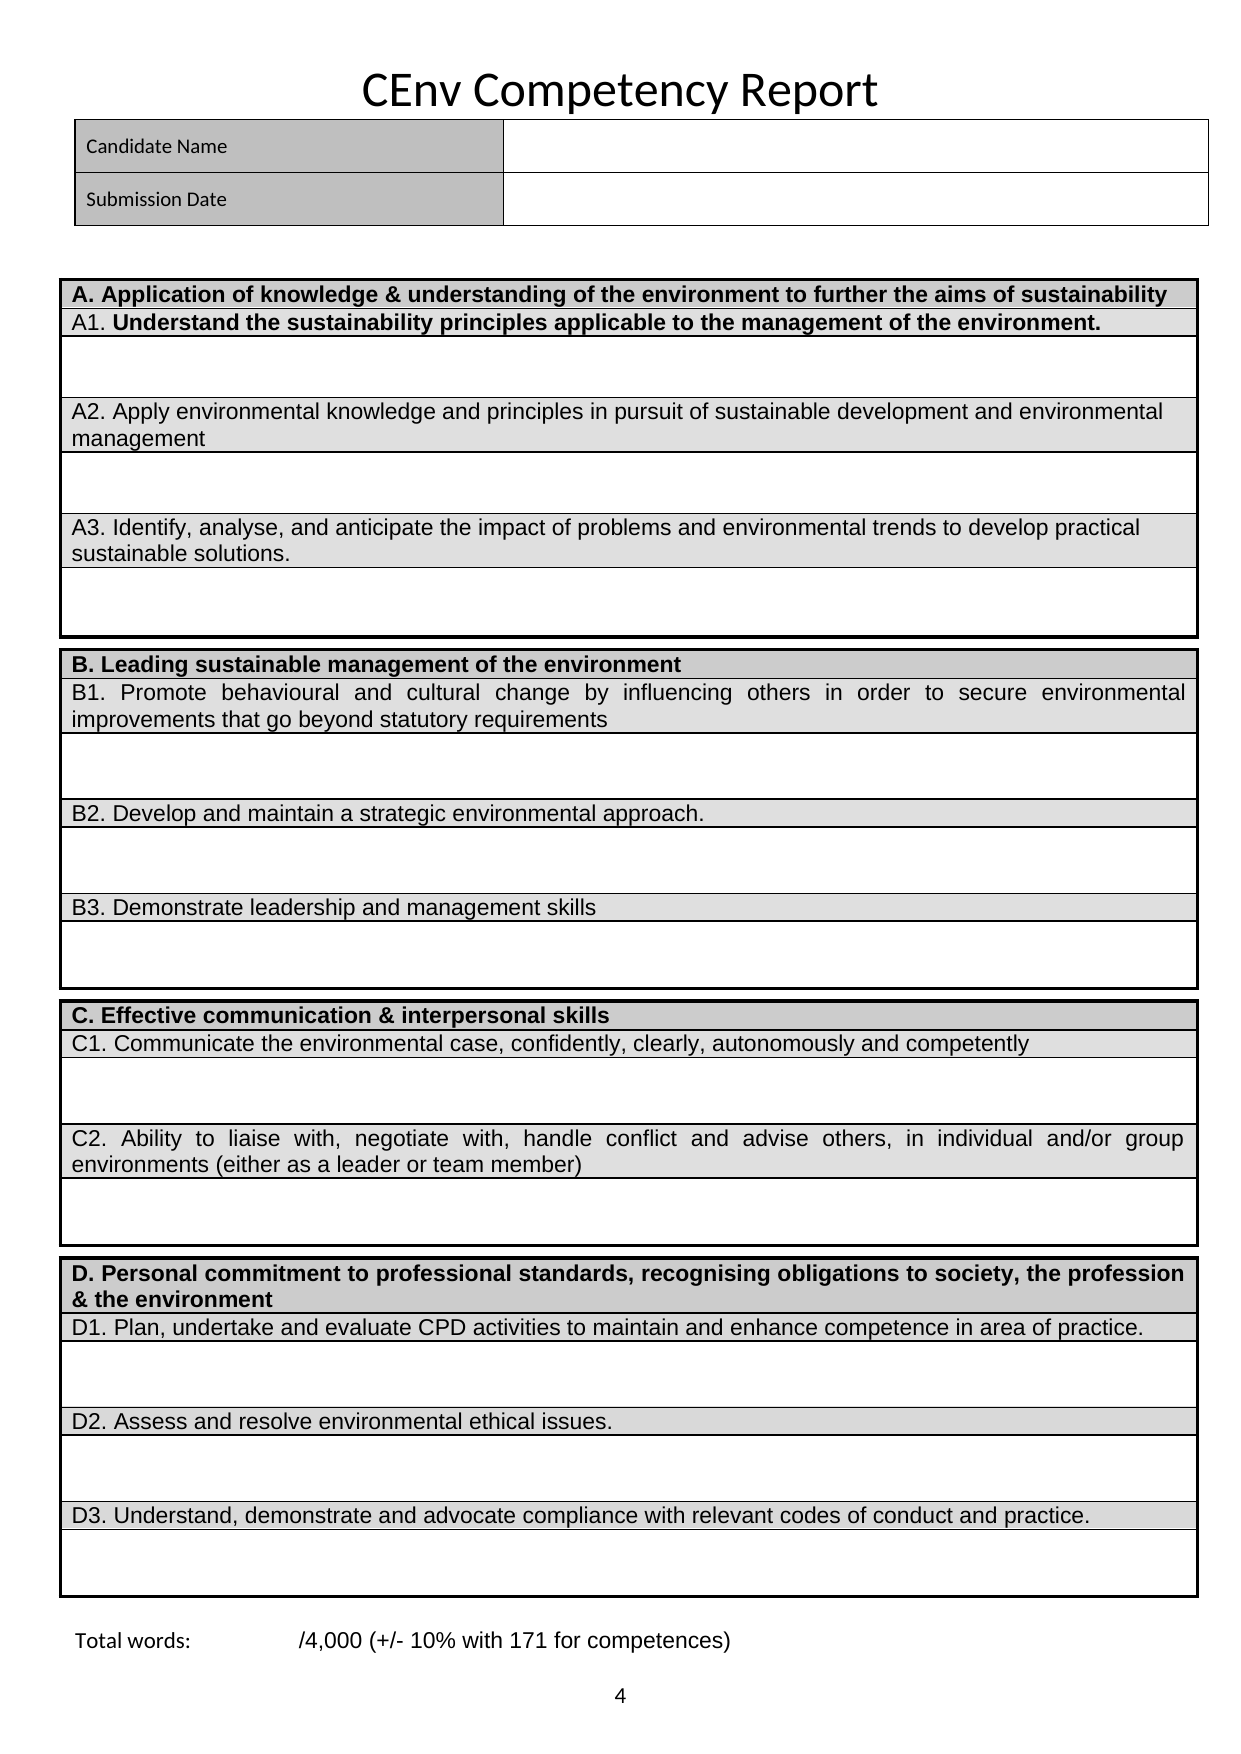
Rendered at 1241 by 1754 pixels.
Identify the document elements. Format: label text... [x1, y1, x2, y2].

table_cell A1. Understand the sustainability principles applicable to the management of the environment. [62, 309, 1196, 335]
text CEnv Competency Report [75, 58, 1165, 119]
table_cell D2. Assess and resolve environmental ethical issues. [62, 1408, 1196, 1434]
table_cell [62, 1179, 1196, 1243]
table_cell A3. Identify, analyse, and anticipate the impact of problems and environmental trends to develop practical sustainable solutions. [62, 514, 1196, 567]
table_cell Submission Date [76, 173, 503, 225]
table_cell [62, 568, 1196, 635]
table_cell [62, 1530, 1196, 1595]
table_cell [62, 922, 1196, 987]
table_cell A2. Apply environmental knowledge and principles in pursuit of sustainable development and environmental management [62, 398, 1196, 451]
table_header A. Application of knowledge & understanding of the environment to further the aims of sustainability [62, 281, 1196, 307]
table_cell [62, 1342, 1196, 1406]
table_header B. Leading sustainable management of the environment [62, 651, 1196, 678]
table_cell [62, 337, 1196, 397]
table_cell [62, 453, 1196, 512]
table_cell [62, 734, 1196, 798]
table_header D. Personal commitment to professional standards, recognising obligations to society, the profession & the environment [62, 1260, 1196, 1312]
table_cell B3. Demonstrate leadership and management skills [62, 894, 1196, 920]
table_cell [62, 1436, 1196, 1501]
table_header [504, 120, 1208, 172]
table_cell B1. Promote behavioural and cultural change by influencing others in order to secure environmental improvements that go beyond statutory requirements [62, 679, 1196, 732]
table_cell [62, 1058, 1196, 1123]
table_cell C1. Communicate the environmental case, confidently, clearly, autonomously and competently [62, 1031, 1196, 1057]
table_header C. Effective communication & interpersonal skills [62, 1003, 1196, 1029]
table_header Candidate Name [76, 120, 503, 172]
table_cell [504, 173, 1208, 225]
table_cell [62, 828, 1196, 892]
table_cell B2. Develop and maintain a strategic environmental approach. [62, 800, 1196, 826]
table_cell C2. Ability to liaise with, negotiate with, handle conflict and advise others, in individual and/or group environments (either as a leader or team member) [62, 1125, 1196, 1177]
table_cell D1. Plan, undertake and evaluate CPD activities to maintain and enhance competence in area of practice. [62, 1314, 1196, 1340]
text Total words: /4,000 (+/- 10% with 171 for competences) [75, 1626, 1165, 1654]
table_cell D3. Understand, demonstrate and advocate compliance with relevant codes of conduct and practice. [62, 1502, 1196, 1528]
